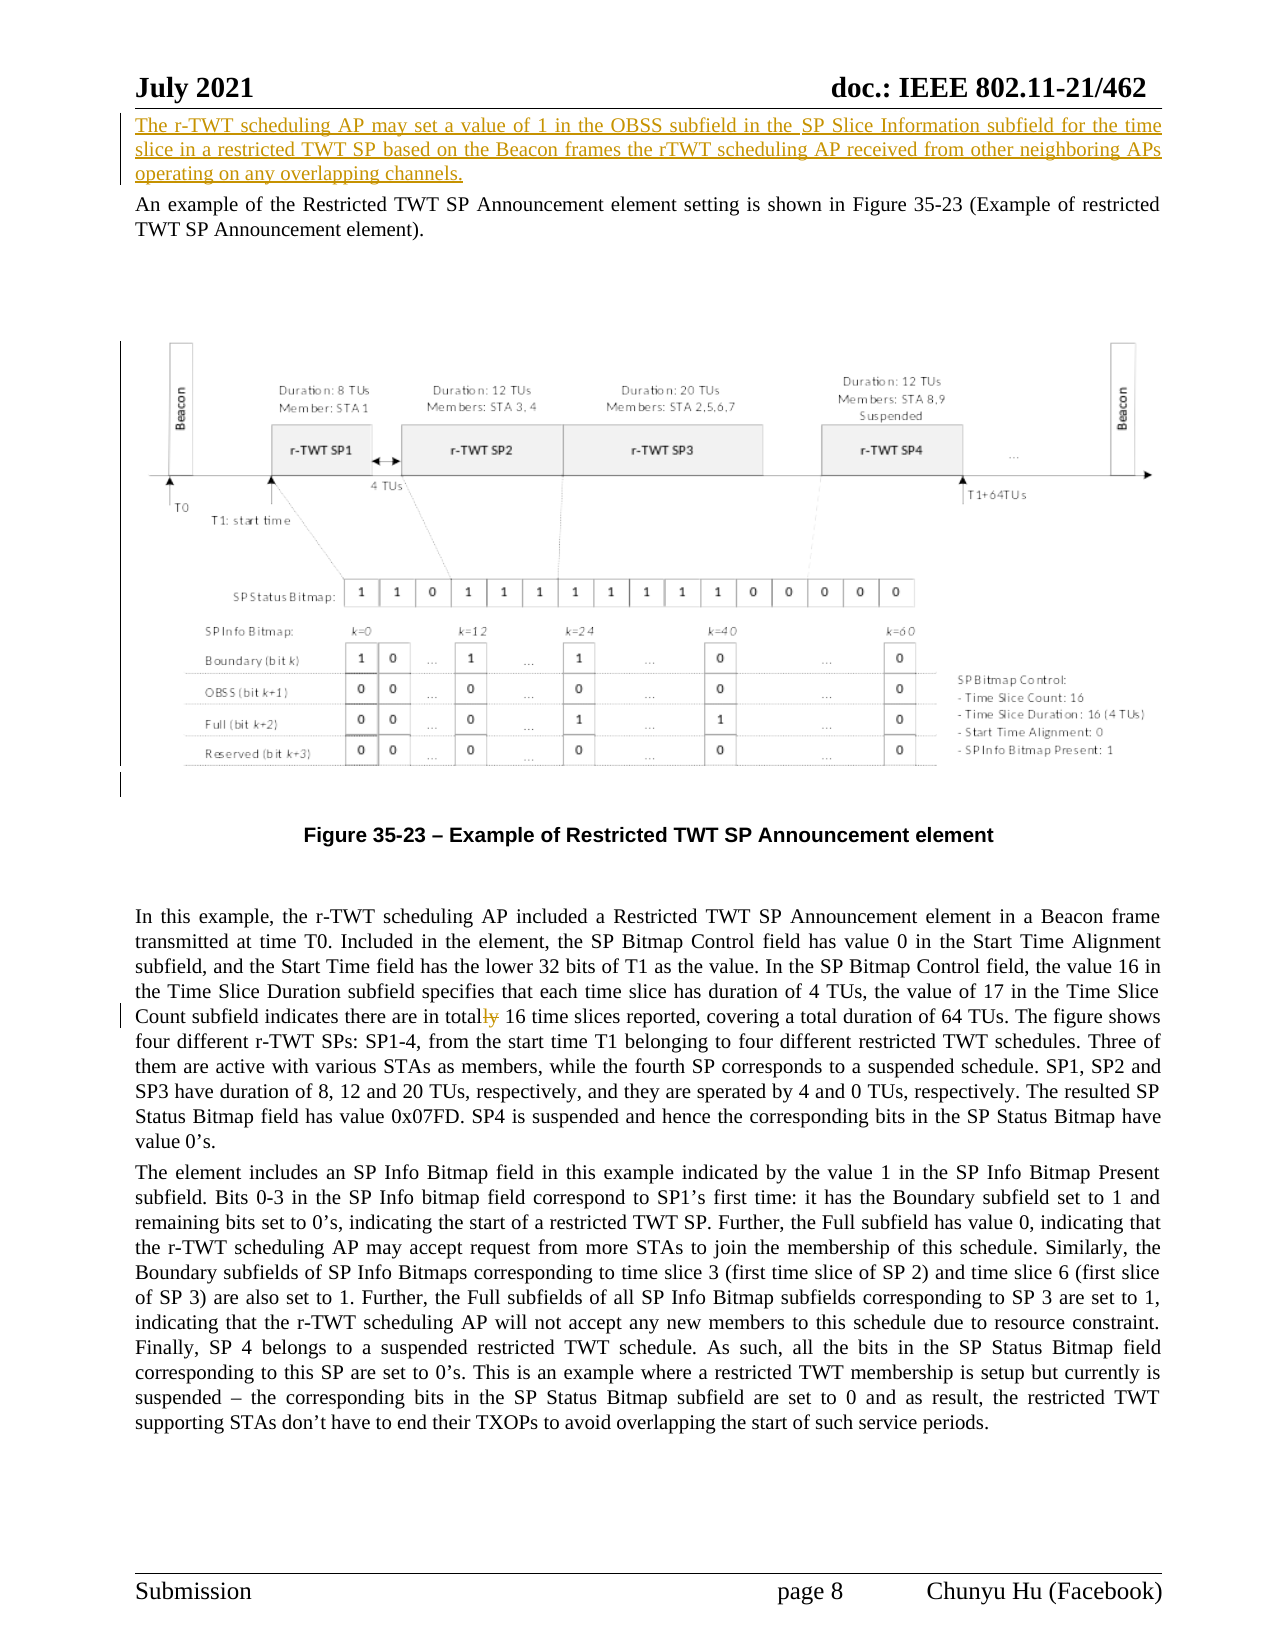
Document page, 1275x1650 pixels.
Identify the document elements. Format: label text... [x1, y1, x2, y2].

text An example of the Restricted TWT SP Announcement element setting is shown in Figure 35-23 (Example of restricted TWT SP Announcement element). [135, 191, 1162, 241]
text The element includes an SP Info Bitmap field in this example indicated by the value 1 in the SP Info Bitmap Present subfield. Bits 0-3 in the SP Info bitmap field correspond to SP1’s first time: it has the Boundary subfield set to 1 and remaining bits set to 0’s, indicating the start of a restricted TWT SP. Further, the Full subfield has value 0, indicating that the r-TWT scheduling AP may accept request from more STAs to join the membership of this schedule. Similarly, the Boundary subfields of SP Info Bitmaps corresponding to time slice 3 (first time slice of SP 2) and time slice 6 (first slice of SP 3) are also set to 1. Further, the Full subfields of all SP Info Bitmap subfields corresponding to SP 3 are set to 1, indicating that the r-TWT scheduling AP will not accept any new members to this schedule due to resource constraint. Finally, SP 4 belongs to a suspended restricted TWT schedule. As such, all the bits in the SP Status Bitmap field corresponding to this SP are set to 0’s. This is an example where a restricted TWT membership is setup but currently is suspended – the corresponding bits in the SP Status Bitmap subfield are set to 0 and as result, the restricted TWT supporting STAs don’t have to end their TXOPs to avoid overlapping the start of such service periods. [135, 1159, 1162, 1434]
text In this example, the r-TWT scheduling AP included a Restricted TWT SP Announcement element in a Beacon frame transmitted at time T0. Included in the element, the SP Bitmap Control field has value 0 in the Start Time Alignment subfield, and the Start Time field has the lower 32 bits of T1 as the value. In the SP Bitmap Control field, the value 16 in the Time Slice Duration subfield specifies that each time slice has duration of 4 TUs, the value of 17 in the Time Slice Count subfield indicates there are in total 16 time slices reported, covering a total duration of 64 TUs. The figure shows four different r-TWT SPs: SP1-4, from the start time T1 belonging to four different restricted TWT schedules. Three of them are active with various STAs as members, while the fourth SP corresponds to a suspended schedule. SP1, SP2 and SP3 have duration of 8, 12 and 20 TUs, respectively, and they are sperated by 4 and 0 TUs, respectively. The resulted SP Status Bitmap field has value 0x07FD. SP4 is suspended and hence the corresponding bits in the SP Status Bitmap have value 0’s. [135, 903, 1162, 1153]
text Figure 35-23 – Example of Restricted TWT SP Announcement element [135, 822, 1162, 847]
